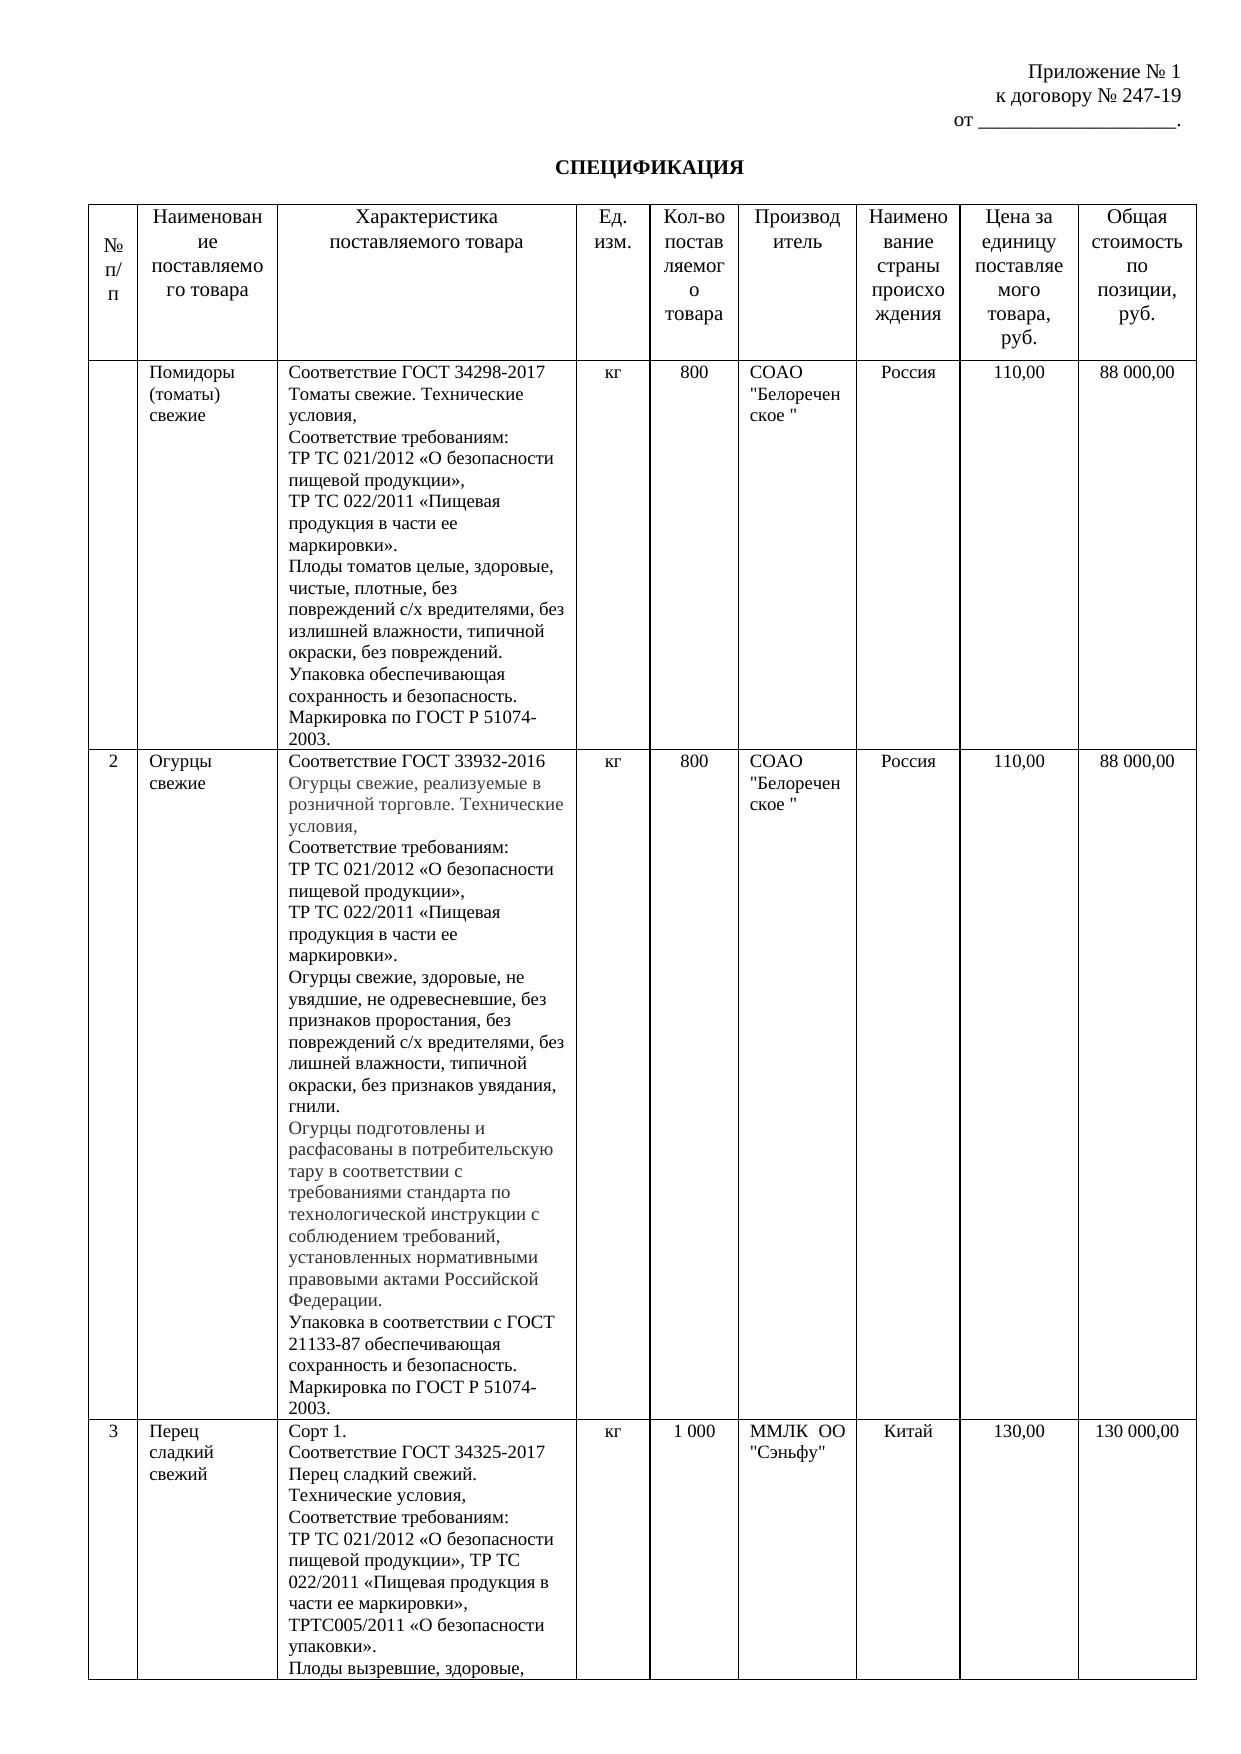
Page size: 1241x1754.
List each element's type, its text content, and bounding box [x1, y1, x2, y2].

table_cell кг [577, 750, 649, 1419]
table_cell 3 [89, 1420, 137, 1678]
table_cell 110,00 [961, 361, 1078, 749]
table_cell 88 000,00 [1079, 750, 1196, 1419]
table_header Производитель [739, 205, 856, 360]
table_cell 800 [651, 361, 738, 749]
table_header Кол-во поставляемого товара [651, 205, 738, 360]
table_cell Соответствие ГОСТ 33932-2016 Огурцы свежие, реализуемые в розничной торговле. Технические условия, Соответствие требованиям: ТР ТС 021/2012 «О безопасности пищевой продукции», ТР ТС 022/2011 «Пищевая продукция в части ее маркировки». Огурцы свежие, здоровые, не увядшие, не одревесневшие, без признаков проростания, без повреждений с/х вредителями, без лишней влажности, типичной окраски, без признаков увядания, гнили. Огурцы подготовлены и расфасованы в потребительскую тару в соответствии с требованиями стандарта по технологической инструкции с соблюдением требований, установленных нормативными правовыми актами Российской Федерации. Упаковка в соответствии с ГОСТ 21133-87 обеспечивающая сохранность и безопасность. Маркировка по ГОСТ Р 51074-2003. [278, 750, 576, 1419]
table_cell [278, 1420, 576, 1678]
table_cell Китай [857, 1420, 959, 1678]
table_cell 130,00 [961, 1420, 1078, 1678]
table_header Наименование страны происхождения [857, 205, 959, 360]
table_cell 88 000,00 [1079, 361, 1196, 749]
text СПЕЦИФИКАЦИЯ [118, 155, 1181, 179]
table_cell 110,00 [961, 750, 1078, 1419]
text к договору № 247-19 от ___________________. [568, 83, 1181, 131]
table_cell кг [577, 361, 649, 749]
table_cell кг [577, 1420, 649, 1678]
text Приложение № 1 [118, 59, 1181, 83]
table_header Общая стоимость по позиции, руб. [1079, 205, 1196, 360]
table_cell ММЛК ОО "Сэньфу" [739, 1420, 856, 1678]
table_cell Помидоры (томаты) свежие [138, 361, 277, 749]
table_cell Россия [857, 750, 959, 1419]
table_cell Огурцы свежие [138, 750, 277, 1419]
table_cell СОАО "Белореченское " [739, 750, 856, 1419]
table_cell 800 [651, 750, 738, 1419]
table_cell [89, 361, 137, 749]
table_cell СОАО "Белореченское " [739, 361, 856, 749]
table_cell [138, 1420, 277, 1678]
table_header № п/п [89, 205, 137, 360]
table_cell 1 000 [651, 1420, 738, 1678]
table_cell Россия [857, 361, 959, 749]
table_cell 2 [89, 750, 137, 1419]
table_header Наименование поставляемого товара [138, 205, 277, 360]
table_cell Соответствие ГОСТ 34298-2017 Томаты свежие. Технические условия, Соответствие требованиям: ТР ТС 021/2012 «О безопасности пищевой продукции», ТР ТС 022/2011 «Пищевая продукция в части ее маркировки». Плоды томатов целые, здоровые, чистые, плотные, без повреждений с/х вредителями, без излишней влажности, типичной окраски, без повреждений. Упаковка обеспечивающая сохранность и безопасность. Маркировка по ГОСТ Р 51074-2003. [278, 361, 576, 749]
table_cell 130 000,00 [1079, 1420, 1196, 1678]
table_header Цена за единицу поставляемого товара, руб. [961, 205, 1078, 360]
table_header Характеристика поставляемого товара [278, 205, 576, 360]
table_header Ед. изм. [577, 205, 649, 360]
